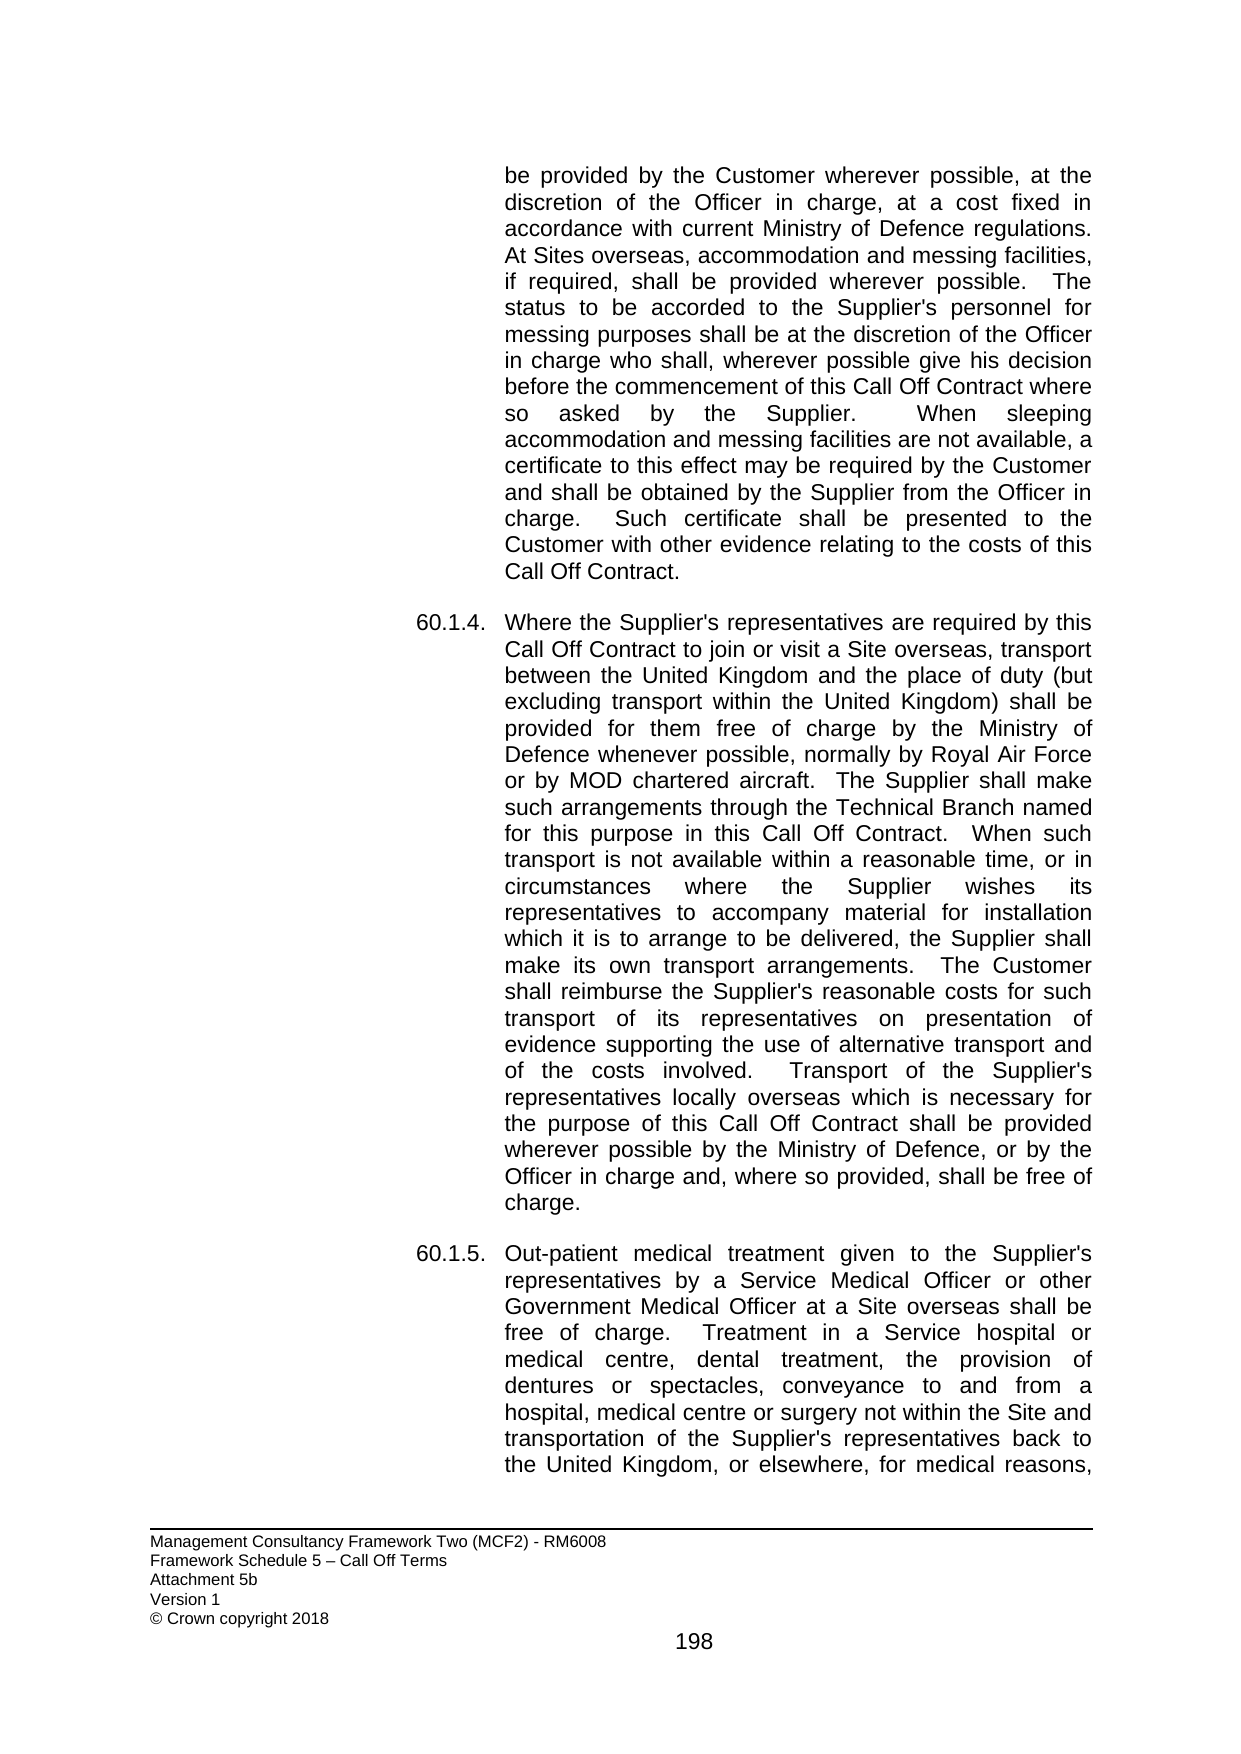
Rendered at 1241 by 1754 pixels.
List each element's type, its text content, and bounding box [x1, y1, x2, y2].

list Where the Supplier's representatives are required by this Call Off Contract to join or visit a Site overseas, transport between the United Kingdom and the place of duty (but excluding transport within the United Kingdom) shall be provided for them free of charge by the Ministry of Defence whenever possible, normally by Royal Air Force or by MOD chartered aircraft. The Supplier shall make such arrangements through the Technical Branch named for this purpose in this Call Off Contract. When such transport is not available within a reasonable time, or in circumstances where the Supplier wishes its representatives to accompany material for installation which it is to arrange to be delivered, the Supplier shall make its own transport arrangements. The Customer shall reimburse the Supplier's reasonable costs for such transport of its representatives on presentation of evidence supporting the use of alternative transport and of the costs involved. Transport of the Supplier's representatives locally overseas which is necessary for the purpose of this Call Off Contract shall be provided wherever possible by the Ministry of Defence, or by the Officer in charge and, where so provided, shall be free of charge. [416, 609, 1093, 1215]
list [416, 1240, 1093, 1477]
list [416, 162, 1093, 584]
